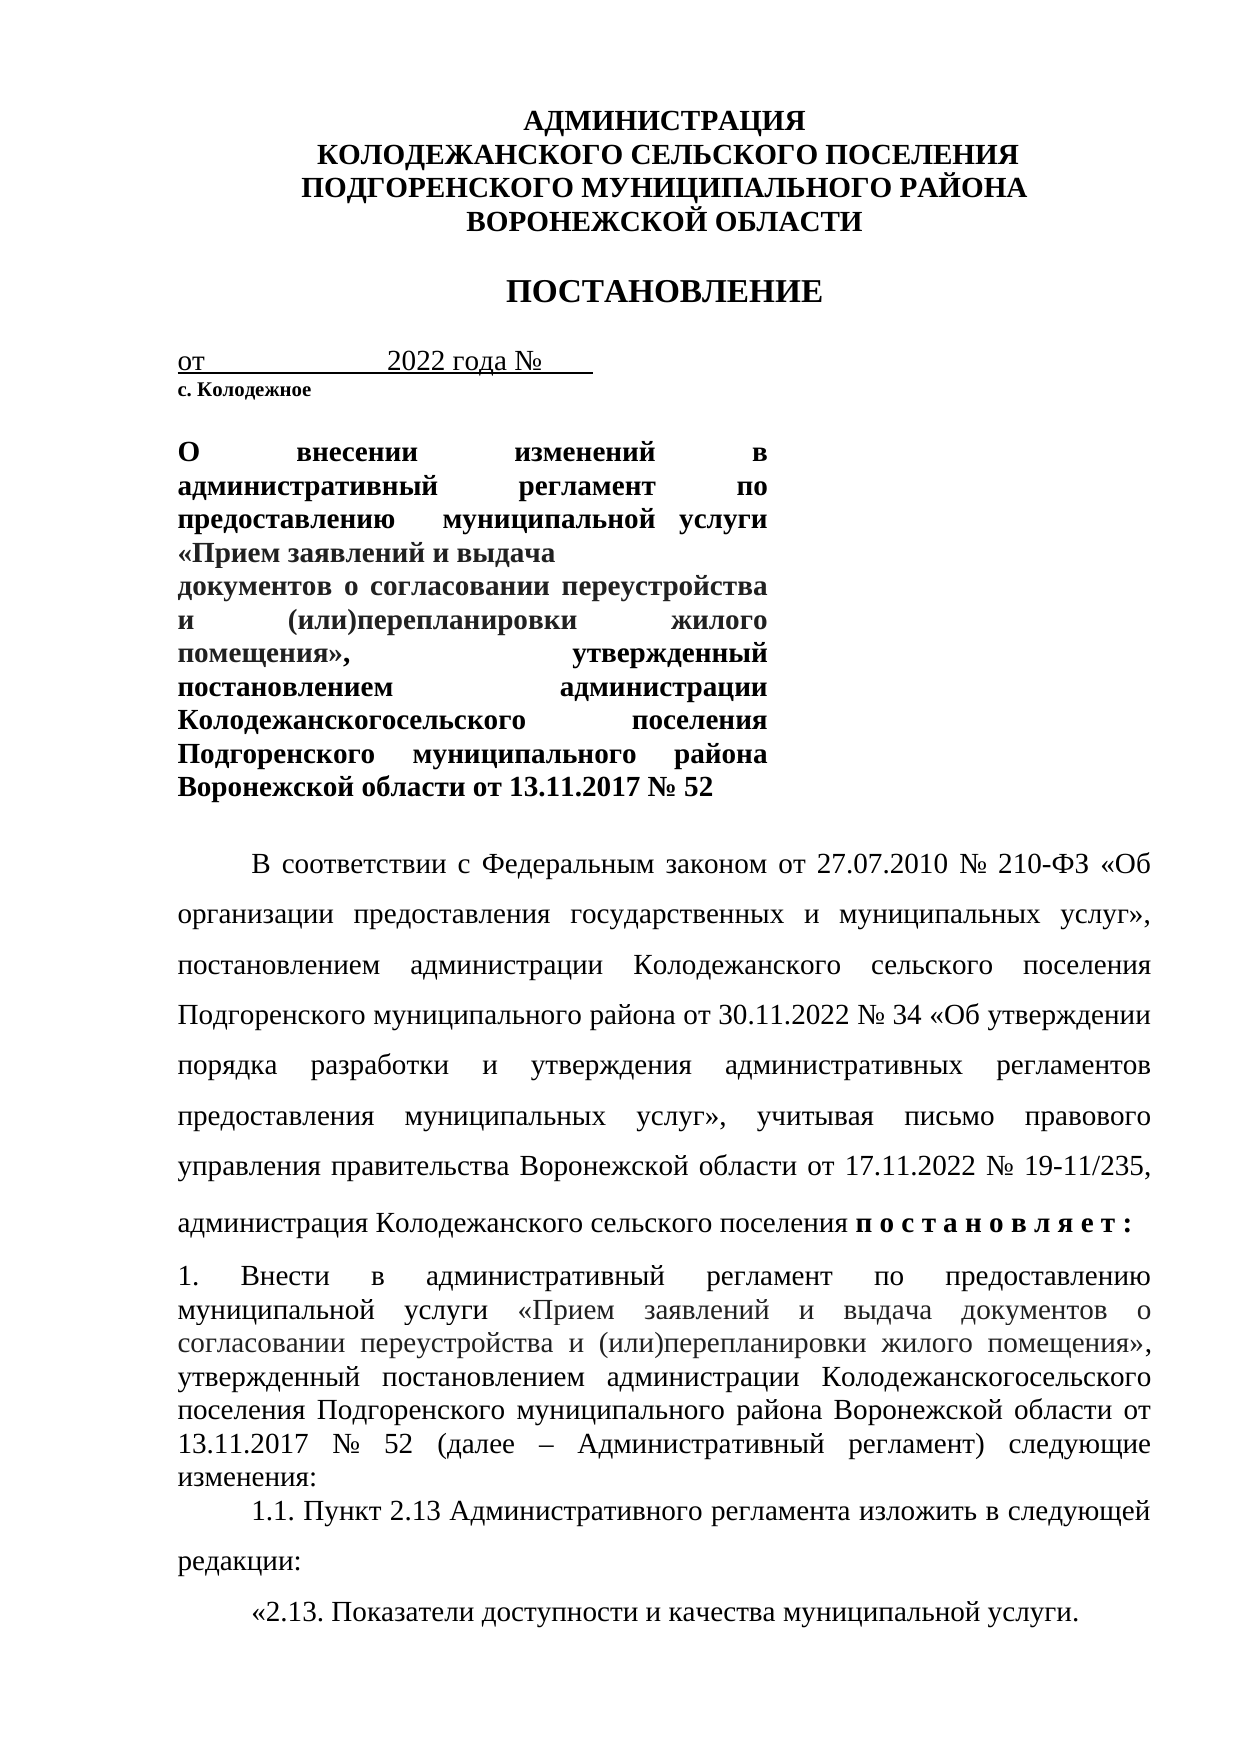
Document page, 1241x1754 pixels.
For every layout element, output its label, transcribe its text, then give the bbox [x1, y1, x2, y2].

text с. Колодежное [177, 377, 1152, 401]
text ПОСТАНОВЛЕНИЕ [177, 271, 1152, 309]
text О внесении изменений в административный регламент по предоставлению муниципальной услуги «Прием заявлений и выдача [177, 434, 768, 568]
text «2.13. Показатели доступности и качества муниципальной услуги. [177, 1594, 1152, 1627]
text АДМИНИСТРАЦИЯ [177, 103, 1152, 137]
text КОЛОДЕЖАНСКОГО СЕЛЬСКОГО ПОСЕЛЕНИЯ ПОДГОРЕНСКОГО МУНИЦИПАЛЬНОГО РАЙОНА ВОРОНЕЖСКОЙ ОБЛАСТИ [177, 137, 1152, 238]
text 1. Внести в административный регламент по предоставлению муниципальной услуги «Прием заявлений и выдача документов о согласовании переустройства и (или)перепланировки жилого помещения», утвержденный постановлением администрации Колодежанскогосельского поселения Подгоренского муниципального района Воронежской области от 13.11.2017 № 52 (далее – Административный регламент) следующие изменения: [177, 1258, 1152, 1325]
text 1.1. Пункт 2.13 Административного регламента изложить в следующей редакции: [177, 1493, 1152, 1577]
text В соответствии с Федеральным законом от 27.07.2010 № 210-ФЗ «Об организации предоставления государственных и муниципальных услуг», постановлением администрации Колодежанского сельского поселения Подгоренского муниципального района от 30.11.2022 № 34 «Об утверждении порядка разработки и утверждения административных регламентов предоставления муниципальных услуг», учитывая письмо правового управления правительства Воронежской области от 17.11.2022 № 19-11/235, администрация Колодежанского сельского поселения постановляет: [177, 846, 1152, 1239]
text 1. Внести в административный регламент по предоставлению муниципальной услуги «Прием заявлений и выдача документов о согласовании переустройства и (или)перепланировки жилого помещения», утвержденный постановлением администрации Колодежанскогосельского поселения Подгоренского муниципального района Воронежской области от 13.11.2017 № 52 (далее – Административный регламент) следующие изменения: [177, 1325, 1152, 1493]
text от 2022 года № [177, 343, 1152, 377]
text документов о согласовании переустройства и (или)перепланировки жилого помещения», утвержденный постановлением администрации Колодежанскогосельского поселения Подгоренского муниципального района Воронежской области от 13.11.2017 № 52 [177, 635, 768, 803]
